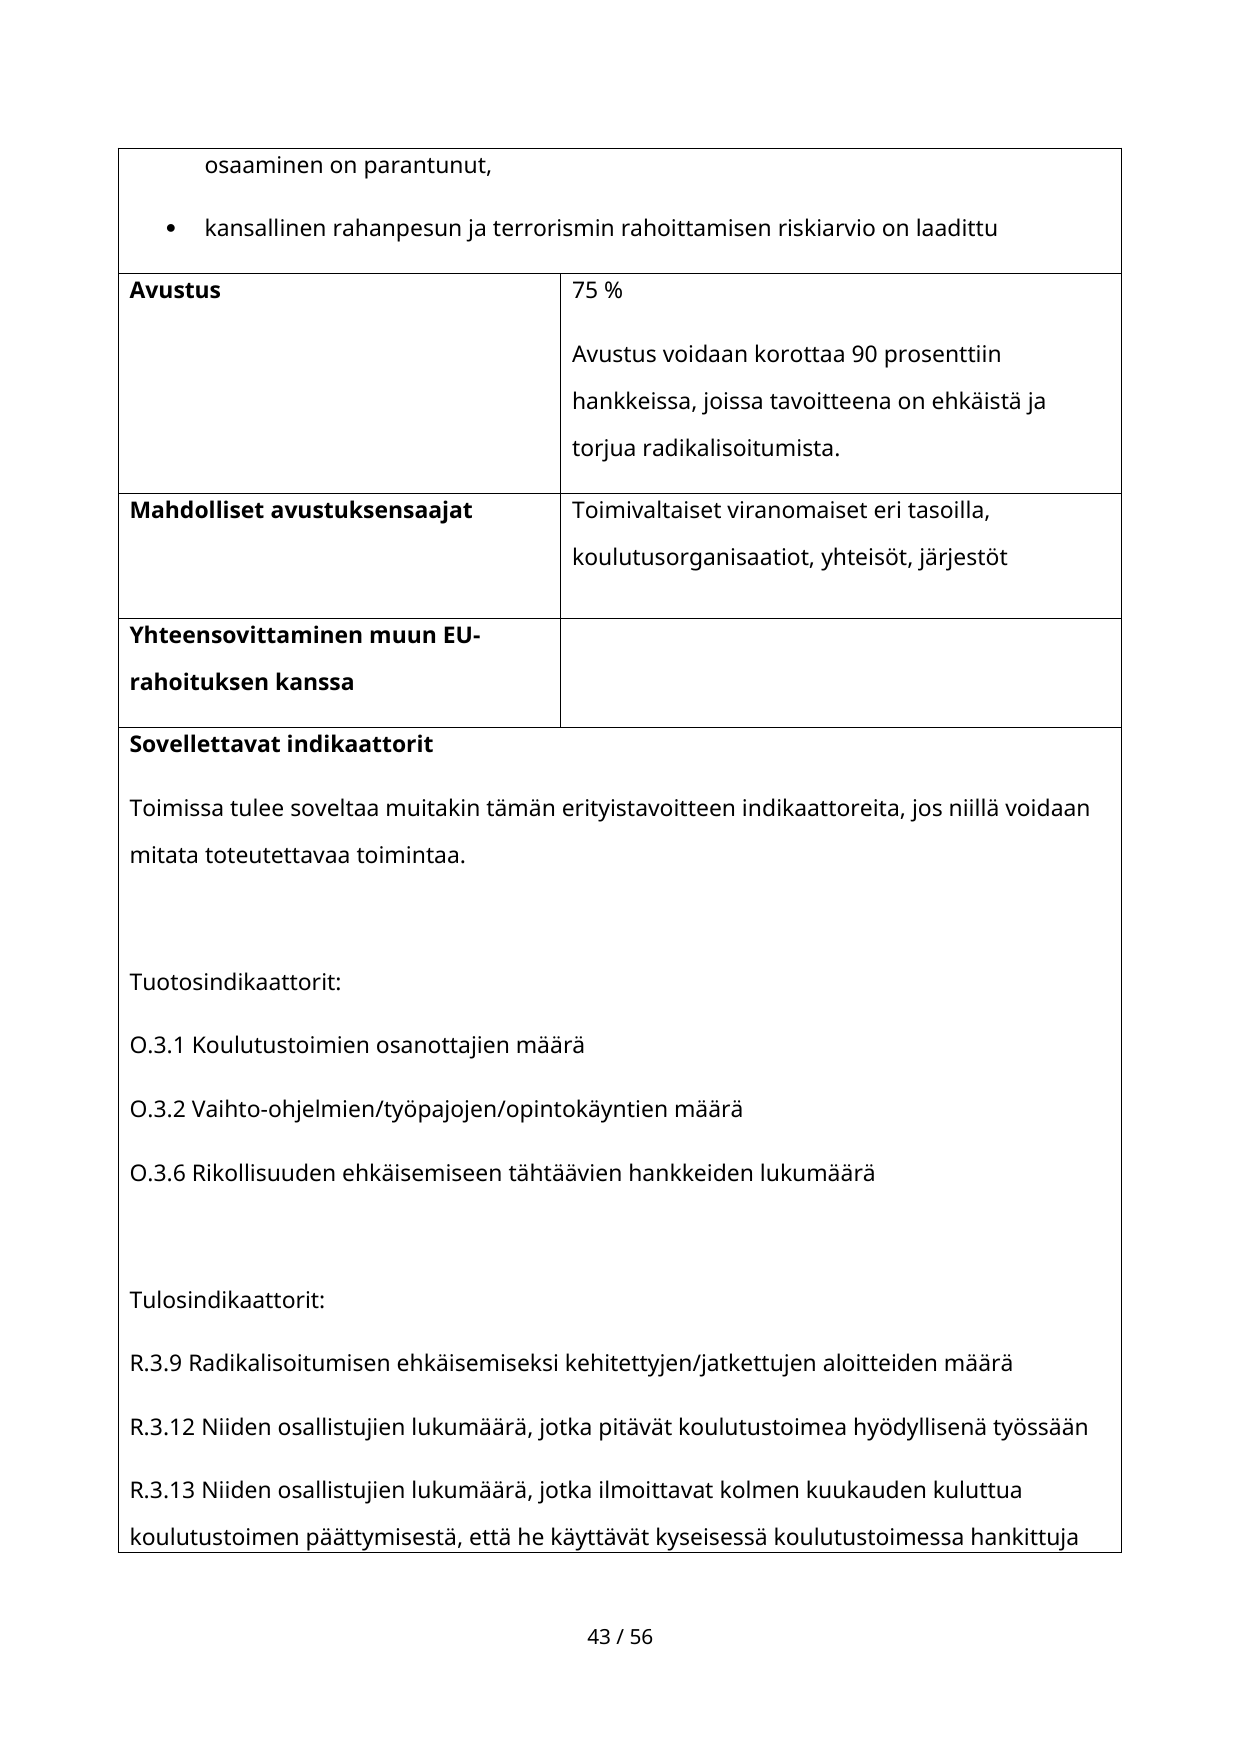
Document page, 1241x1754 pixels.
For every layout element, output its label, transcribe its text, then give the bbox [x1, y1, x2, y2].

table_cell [119, 728, 1121, 1552]
table_cell Avustus [119, 274, 560, 493]
table_cell [561, 619, 1121, 727]
table_cell 75 % Avustus voidaan korottaa 90 prosenttiin hankkeissa, joissa tavoitteena on ehkäistä ja torjua radikalisoitumista. [561, 274, 1121, 493]
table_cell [119, 149, 1121, 273]
table_cell Toimivaltaiset viranomaiset eri tasoilla, koulutusorganisaatiot, yhteisöt, järjestöt [561, 494, 1121, 618]
table_cell Mahdolliset avustuksensaajat [119, 494, 560, 618]
table_cell Yhteensovittaminen muun EU-rahoituksen kanssa [119, 619, 560, 727]
